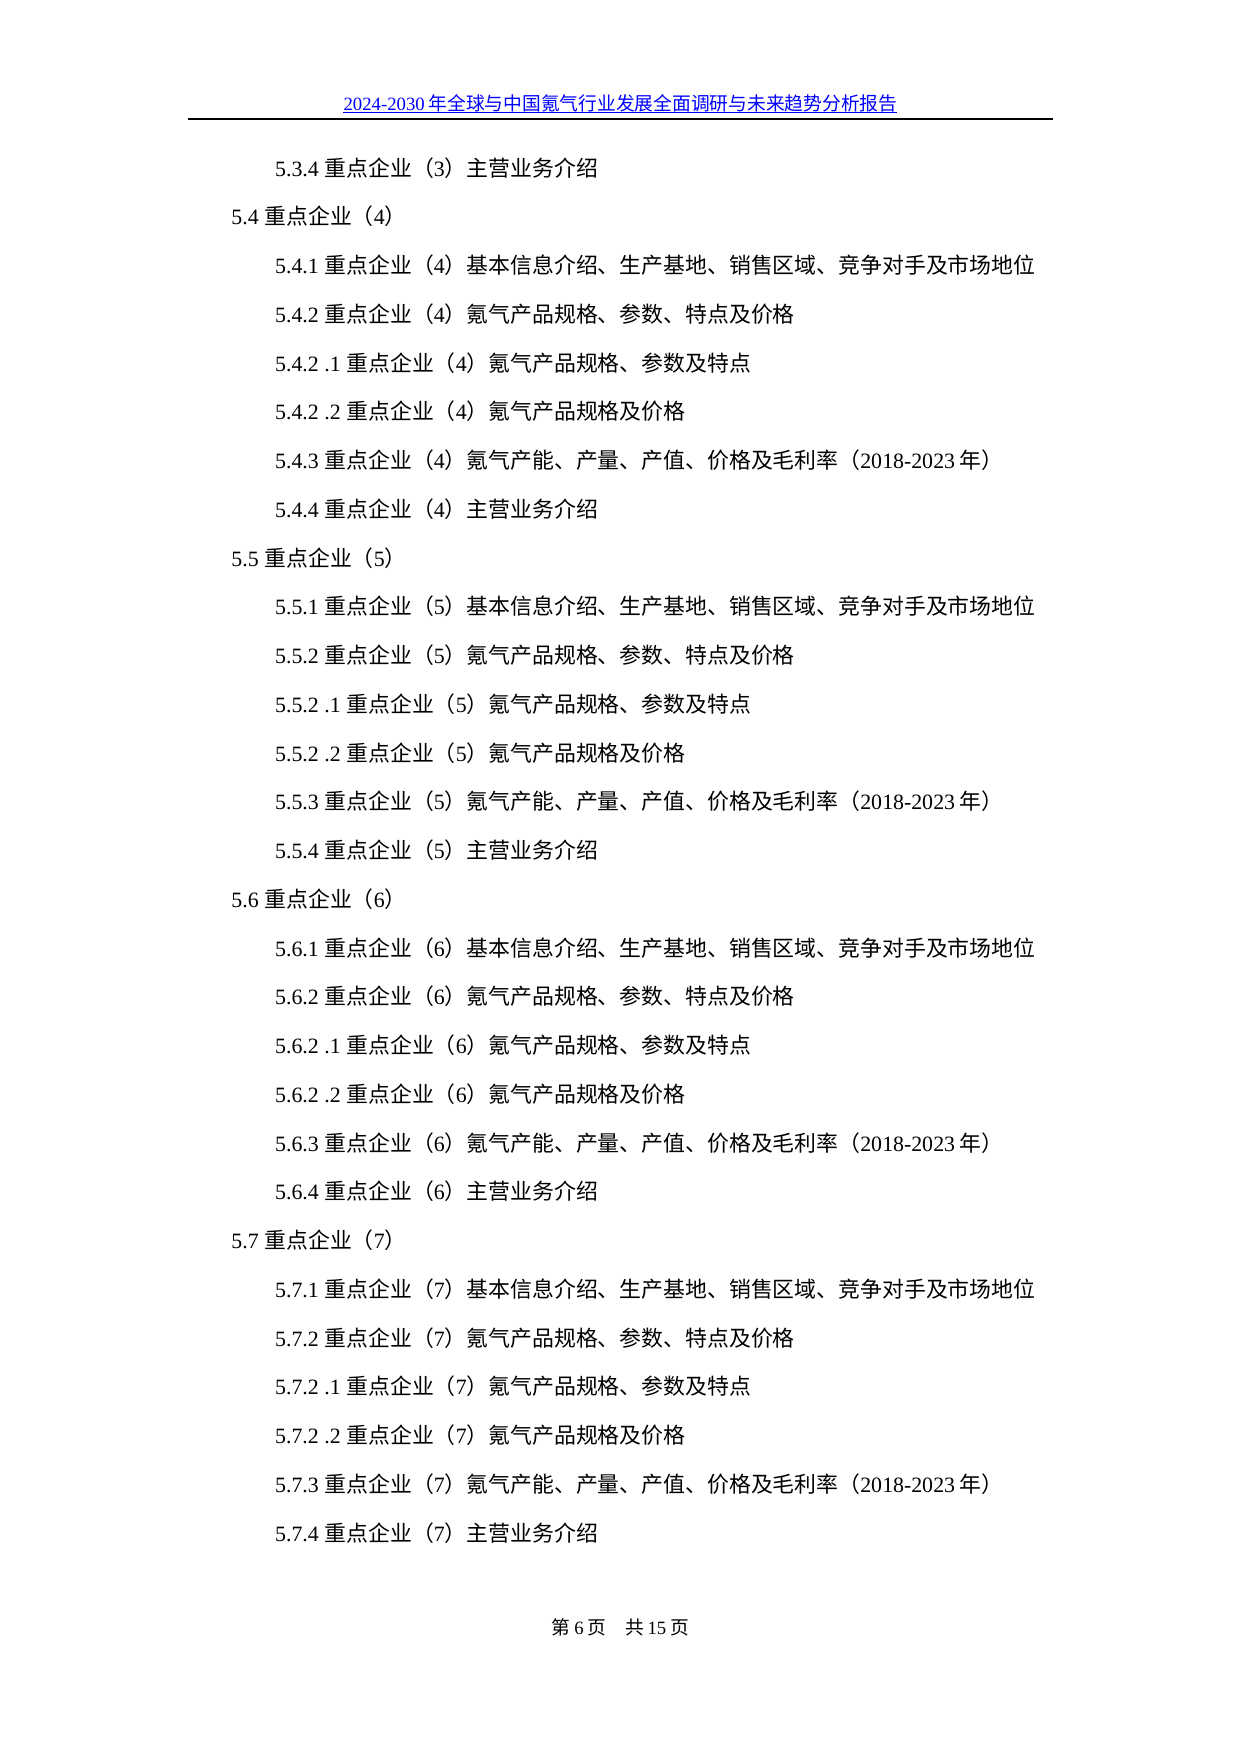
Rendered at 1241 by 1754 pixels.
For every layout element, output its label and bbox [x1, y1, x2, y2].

text [187, 150, 1053, 1548]
